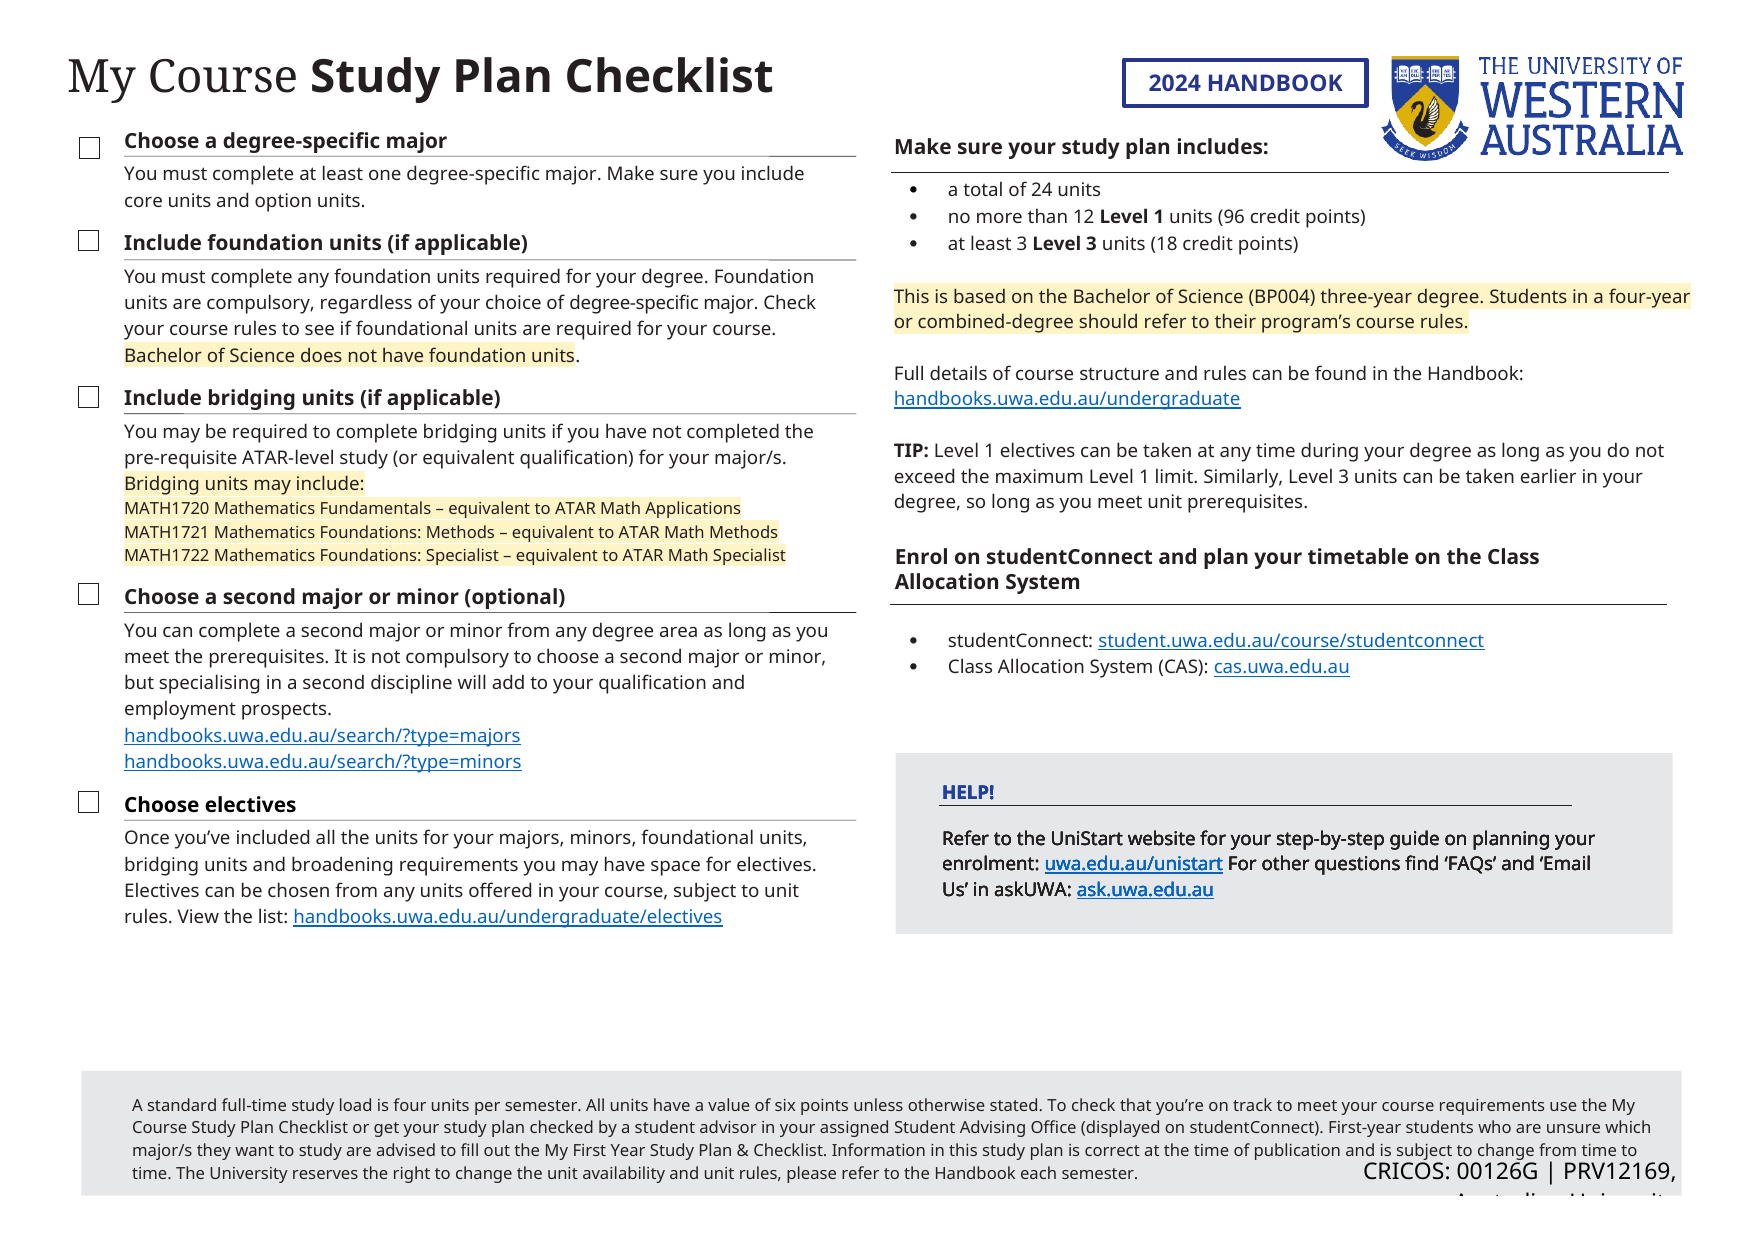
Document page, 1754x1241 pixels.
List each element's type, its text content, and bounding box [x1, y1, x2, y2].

list no more than 12 Level 1 units (96 credit points) [910, 203, 1427, 229]
picture [1594, 57, 1651, 74]
subtitle Choose a second major or minor (optional) [124, 582, 847, 610]
list a total of 24 units [910, 168, 1691, 202]
text You must complete at least one degree-specific major. Make sure you include core units and option units. [124, 161, 847, 212]
text You may be required to complete bridging units if you have not completed the pre-requisite ATAR-level study (or equivalent qualification) for your major/s. Bridging units may include: MATH1720 Mathematics Fundamentals – equivalent to ATAR Math Applications MATH1721 Mathematics Foundations: Methods – equivalent to ATAR Math Methods MATH1722 Mathematics Foundations: Specialist – equivalent to ATAR Math Specialist [124, 418, 847, 566]
picture [1479, 57, 1518, 74]
list Class Allocation System (CAS): cas.uwa.edu.au [910, 654, 1691, 679]
text handbooks.uwa.edu.au/undergraduate [893, 385, 1691, 411]
subtitle Choose electives [124, 790, 847, 818]
subtitle Include foundation units (if applicable) [124, 228, 847, 257]
picture [1543, 57, 1558, 74]
picture [1381, 56, 1469, 161]
picture [1657, 57, 1682, 74]
text You must complete any foundation units required for your degree. Foundation units are compulsory, regardless of your choice of degree-specific major. Check your course rules to see if foundational units are required for your course. Bachelor of Science does not have foundation units. [124, 263, 847, 367]
picture [1625, 82, 1650, 118]
text TIP: Level 1 electives can be taken at any time during your degree as long as you do not exceed the maximum Level 1 limit. Similarly, Level 3 units can be taken earlier in your degree, so long as you meet unit prerequisites. [893, 437, 1691, 514]
subtitle Choose a degree-specific major [124, 126, 847, 154]
text This is based on the Bachelor of Science (BP004) three-year degree. Students in a four-year or combined-degree should refer to their program’s course rules. [893, 291, 1691, 359]
text Full details of course structure and rules can be found in the Handbook: [893, 359, 1691, 385]
picture [1549, 81, 1597, 118]
picture [1653, 82, 1684, 118]
picture [1528, 57, 1541, 74]
picture [1560, 57, 1592, 74]
text You can complete a second major or minor from any degree area as long as you meet the prerequisites. It is not compulsory to choose a second major or minor, but specialising in a second discipline will add to your qualification and employment prospects. handbooks.uwa.edu.au/search/?type=majors handbooks.uwa.edu.au/search/?type=minors [124, 617, 847, 774]
list at least 3 Level 3 units (18 credit points) [910, 230, 1363, 256]
text Once you’ve included all the units for your majors, minors, foundational units, bridging units and broadening requirements you may have space for electives. Electives can be chosen from any units offered in your course, subject to unit rules. View the list: handbooks.uwa.edu.au/undergraduate/electives [124, 824, 834, 981]
list studentConnect: student.uwa.edu.au/course/studentconnect [910, 627, 1691, 652]
subtitle Include bridging units (if applicable) [124, 383, 847, 412]
